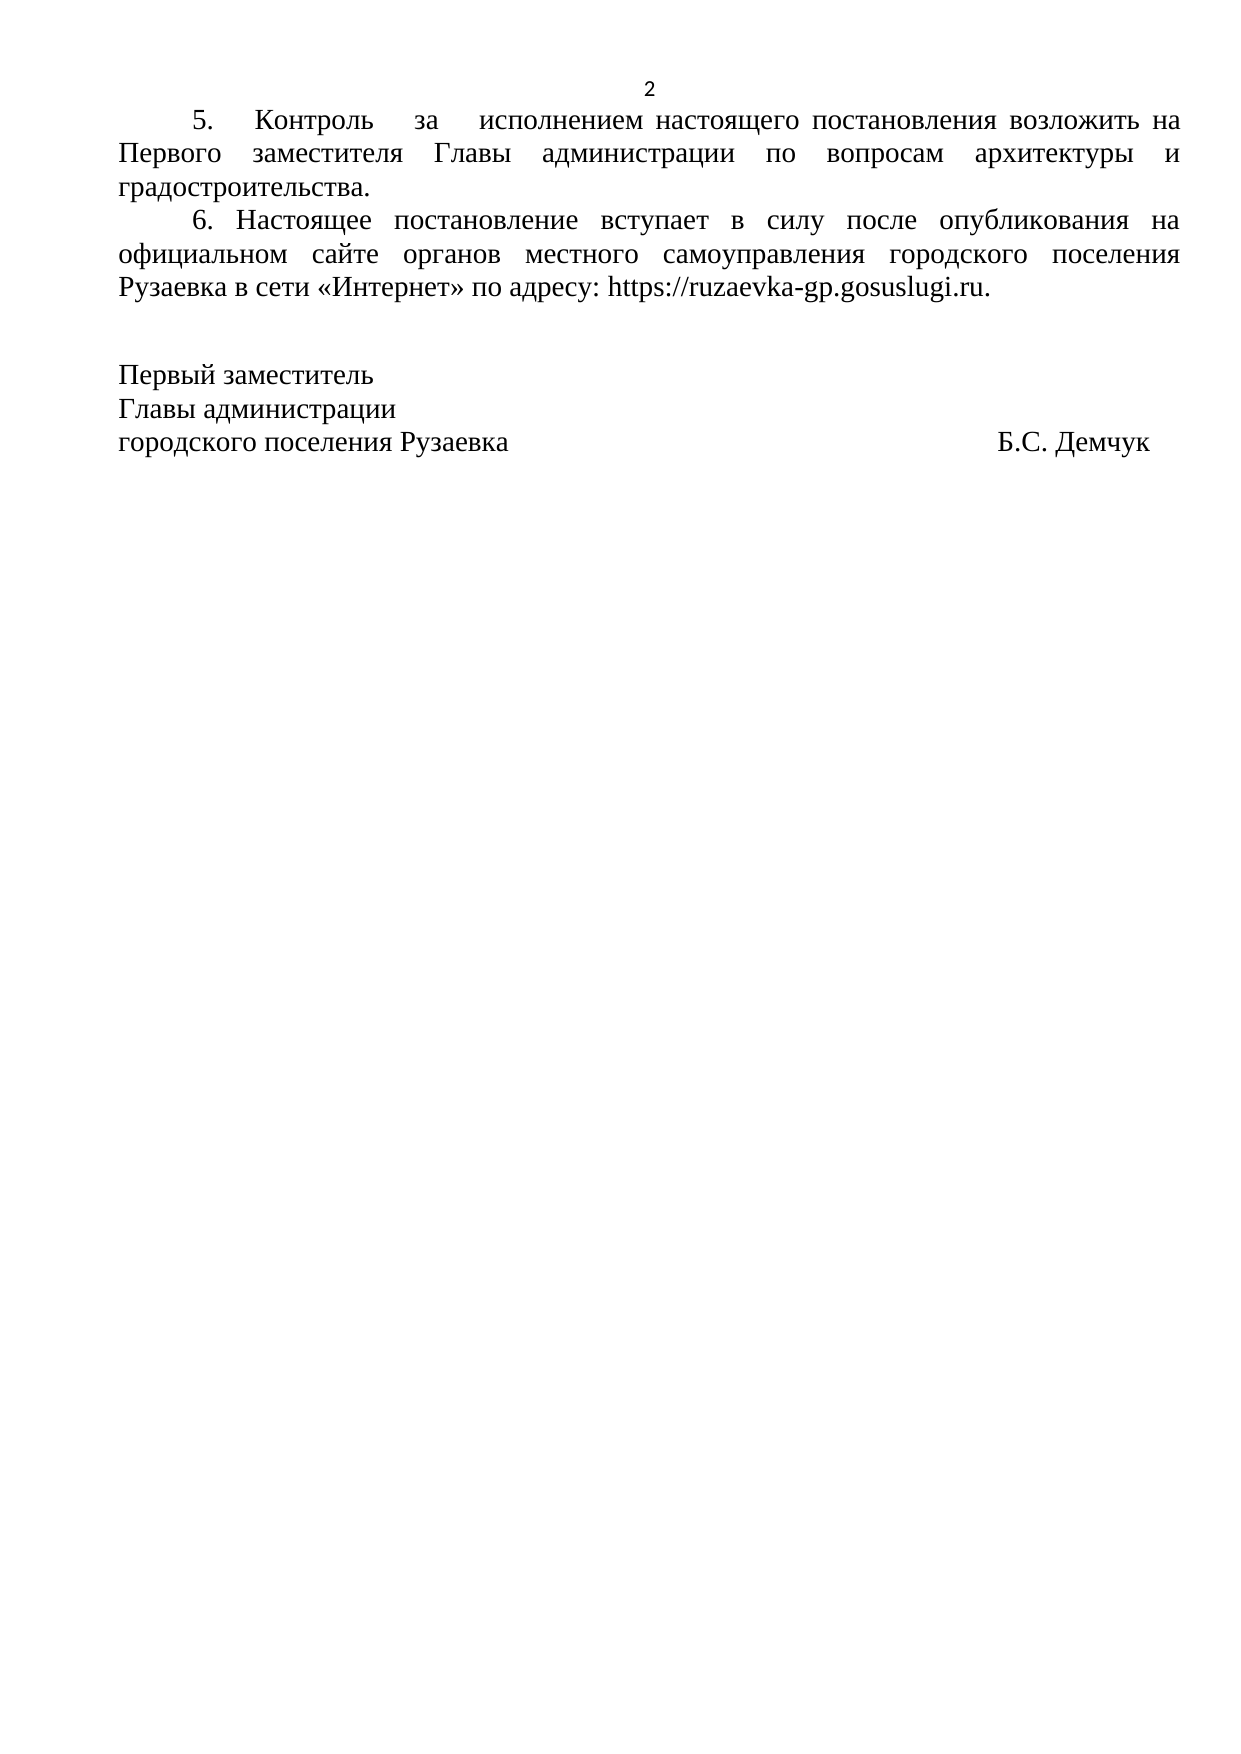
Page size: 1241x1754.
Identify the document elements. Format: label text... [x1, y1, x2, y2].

text Главы администрации [118, 391, 1181, 424]
text 6. Настоящее постановление вступает в силу после опубликования на официальном сайте органов местного самоуправления городского поселения Рузаевка в сети «Интернет» по адресу: https://ruzaevka-gp.gosuslugi.ru. [118, 202, 1181, 303]
text 5. Контроль за исполнением настоящего постановления возложить на Первого заместителя Главы администрации по вопросам архитектуры и градостроительства. [118, 102, 1181, 202]
text городского поселения Рузаевка Б.С. Демчук [118, 424, 1181, 458]
text Первый заместитель [118, 357, 1181, 391]
